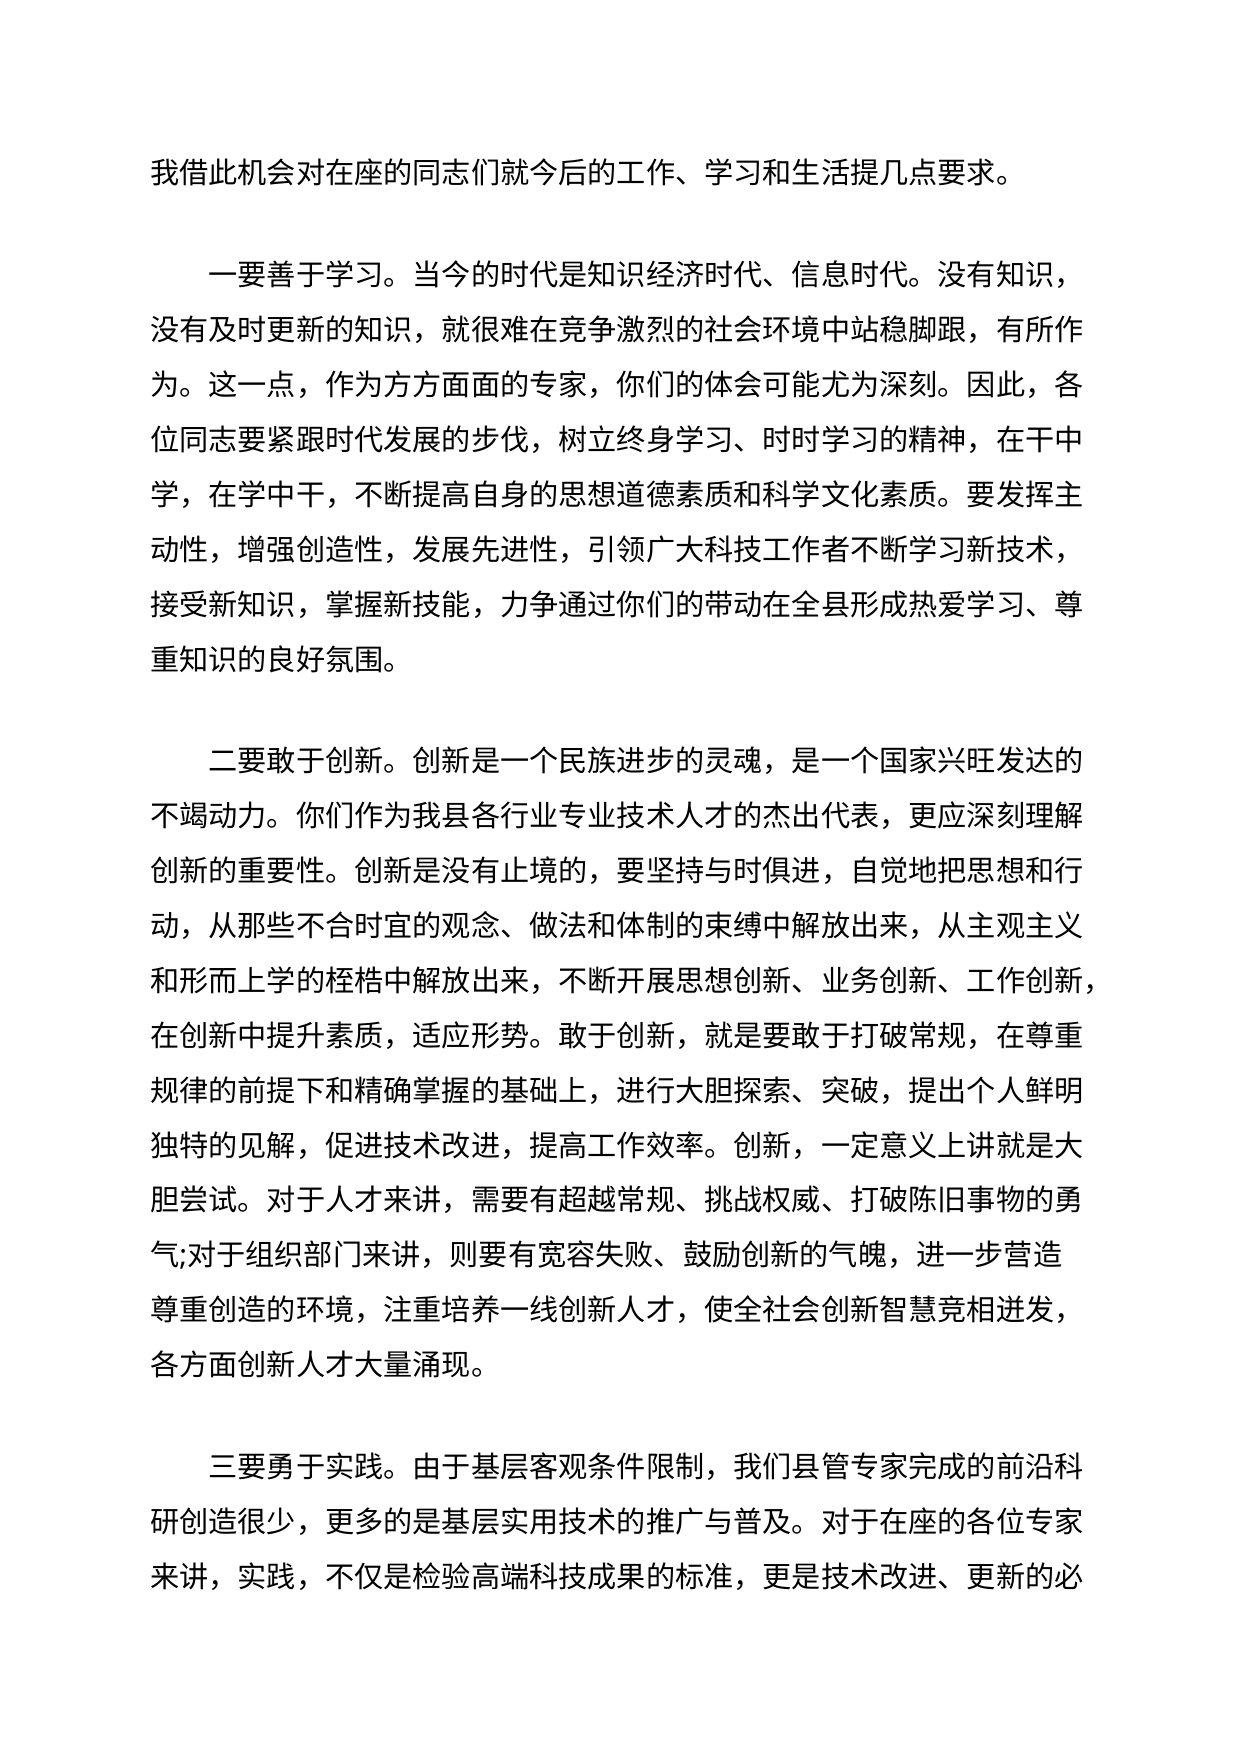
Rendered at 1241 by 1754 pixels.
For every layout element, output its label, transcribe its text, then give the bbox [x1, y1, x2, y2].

text 一要善于学习。当今的时代是知识经济时代、信息时代。没有知识，没有及时更新的知识，就很难在竞争激烈的社会环境中站稳脚跟，有所作为。这一点，作为方方面面的专家，你们的体会可能尤为深刻。因此，各位同志要紧跟时代发展的步伐，树立终身学习、时时学习的精神，在干中学，在学中干，不断提高自身的思想道德素质和科学文化素质。要发挥主动性，增强创造性，发展先进性，引领广大科技工作者不断学习新技术，接受新知识，掌握新技能，力争通过你们的带动在全县形成热爱学习、尊重知识的良好氛围。 [150, 252, 1090, 678]
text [150, 150, 1090, 192]
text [150, 1443, 1090, 1596]
text 二要敢于创新。创新是一个民族进步的灵魂，是一个国家兴旺发达的不竭动力。你们作为我县各行业专业技术人才的杰出代表，更应深刻理解创新的重要性。创新是没有止境的，要坚持与时俱进，自觉地把思想和行动，从那些不合时宜的观念、做法和体制的束缚中解放出来，从主观主义和形而上学的桎梏中解放出来，不断开展思想创新、业务创新、工作创新，在创新中提升素质，适应形势。敢于创新，就是要敢于打破常规，在尊重规律的前提下和精确掌握的基础上，进行大胆探索、突破，提出个人鲜明独特的见解，促进技术改进，提高工作效率。创新，一定意义上讲就是大胆尝试。对于人才来讲，需要有超越常规、挑战权威、打破陈旧事物的勇气;对于组织部门来讲，则要有宽容失败、鼓励创新的气魄，进一步营造尊重创造的环境，注重培养一线创新人才，使全社会创新智慧竞相迸发，各方面创新人才大量涌现。 [150, 738, 1090, 1384]
